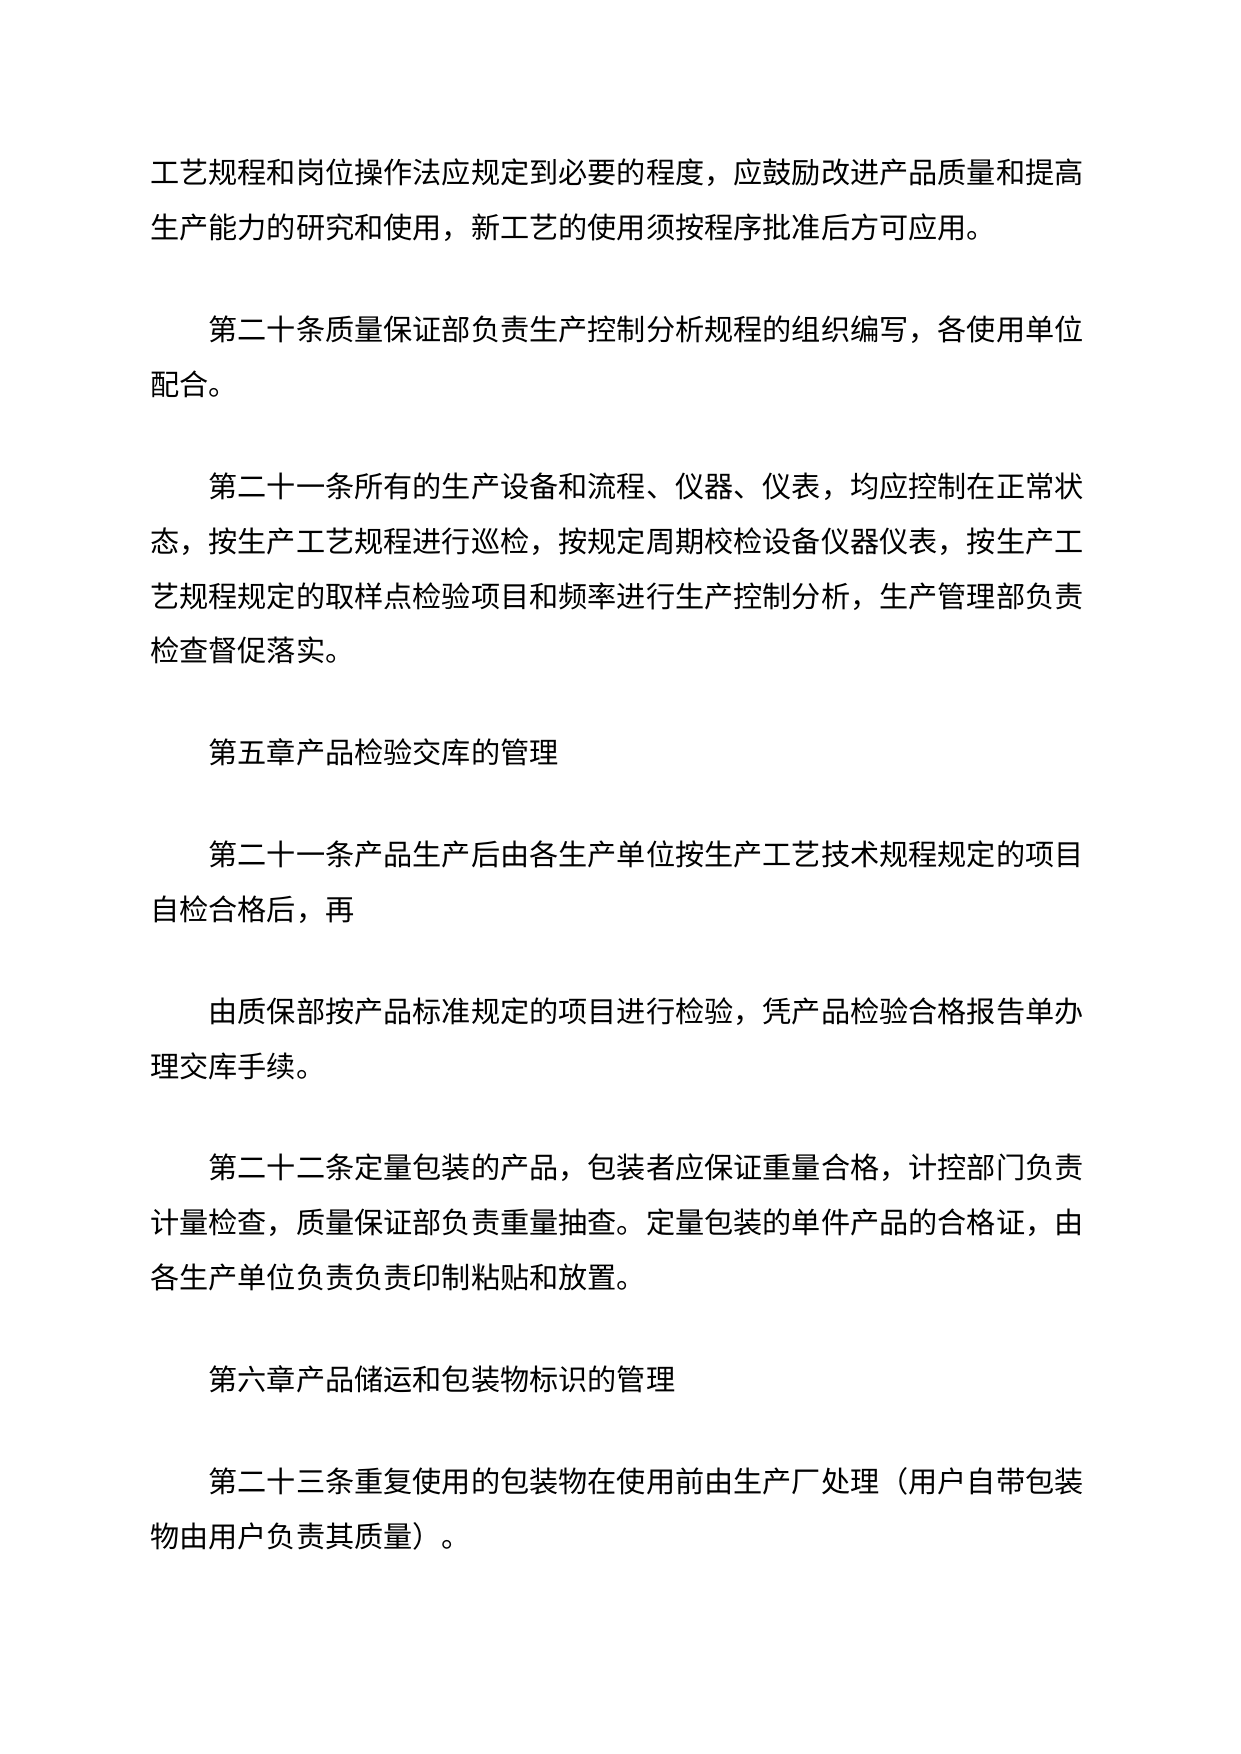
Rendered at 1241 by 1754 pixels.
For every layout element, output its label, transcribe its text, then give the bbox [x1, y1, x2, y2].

text 第五章产品检验交库的管理 [150, 730, 1090, 772]
text 第二十一条产品生产后由各生产单位按生产工艺技术规程规定的项目自检合格后，再 [150, 832, 1090, 929]
text 由质保部按产品标准规定的项目进行检验，凭产品检验合格报告单办理交库手续。 [150, 988, 1090, 1085]
text 第二十一条所有的生产设备和流程、仪器、仪表，均应控制在正常状态，按生产工艺规程进行巡检，按规定周期校检设备仪器仪表，按生产工艺规程规定的取样点检验项目和频率进行生产控制分析，生产管理部负责检查督促落实。 [150, 463, 1090, 670]
text 第二十三条重复使用的包装物在使用前由生产厂处理（用户自带包装物由用户负责其质量）。 [150, 1458, 1090, 1555]
text 第二十二条定量包装的产品，包装者应保证重量合格，计控部门负责计量检查，质量保证部负责重量抽查。定量包装的单件产品的合格证，由各生产单位负责负责印制粘贴和放置。 [150, 1145, 1090, 1297]
text 第六章产品储运和包装物标识的管理 [150, 1356, 1090, 1399]
text 第二十条质量保证部负责生产控制分析规程的组织编写，各使用单位配合。 [150, 307, 1090, 404]
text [150, 150, 1090, 247]
